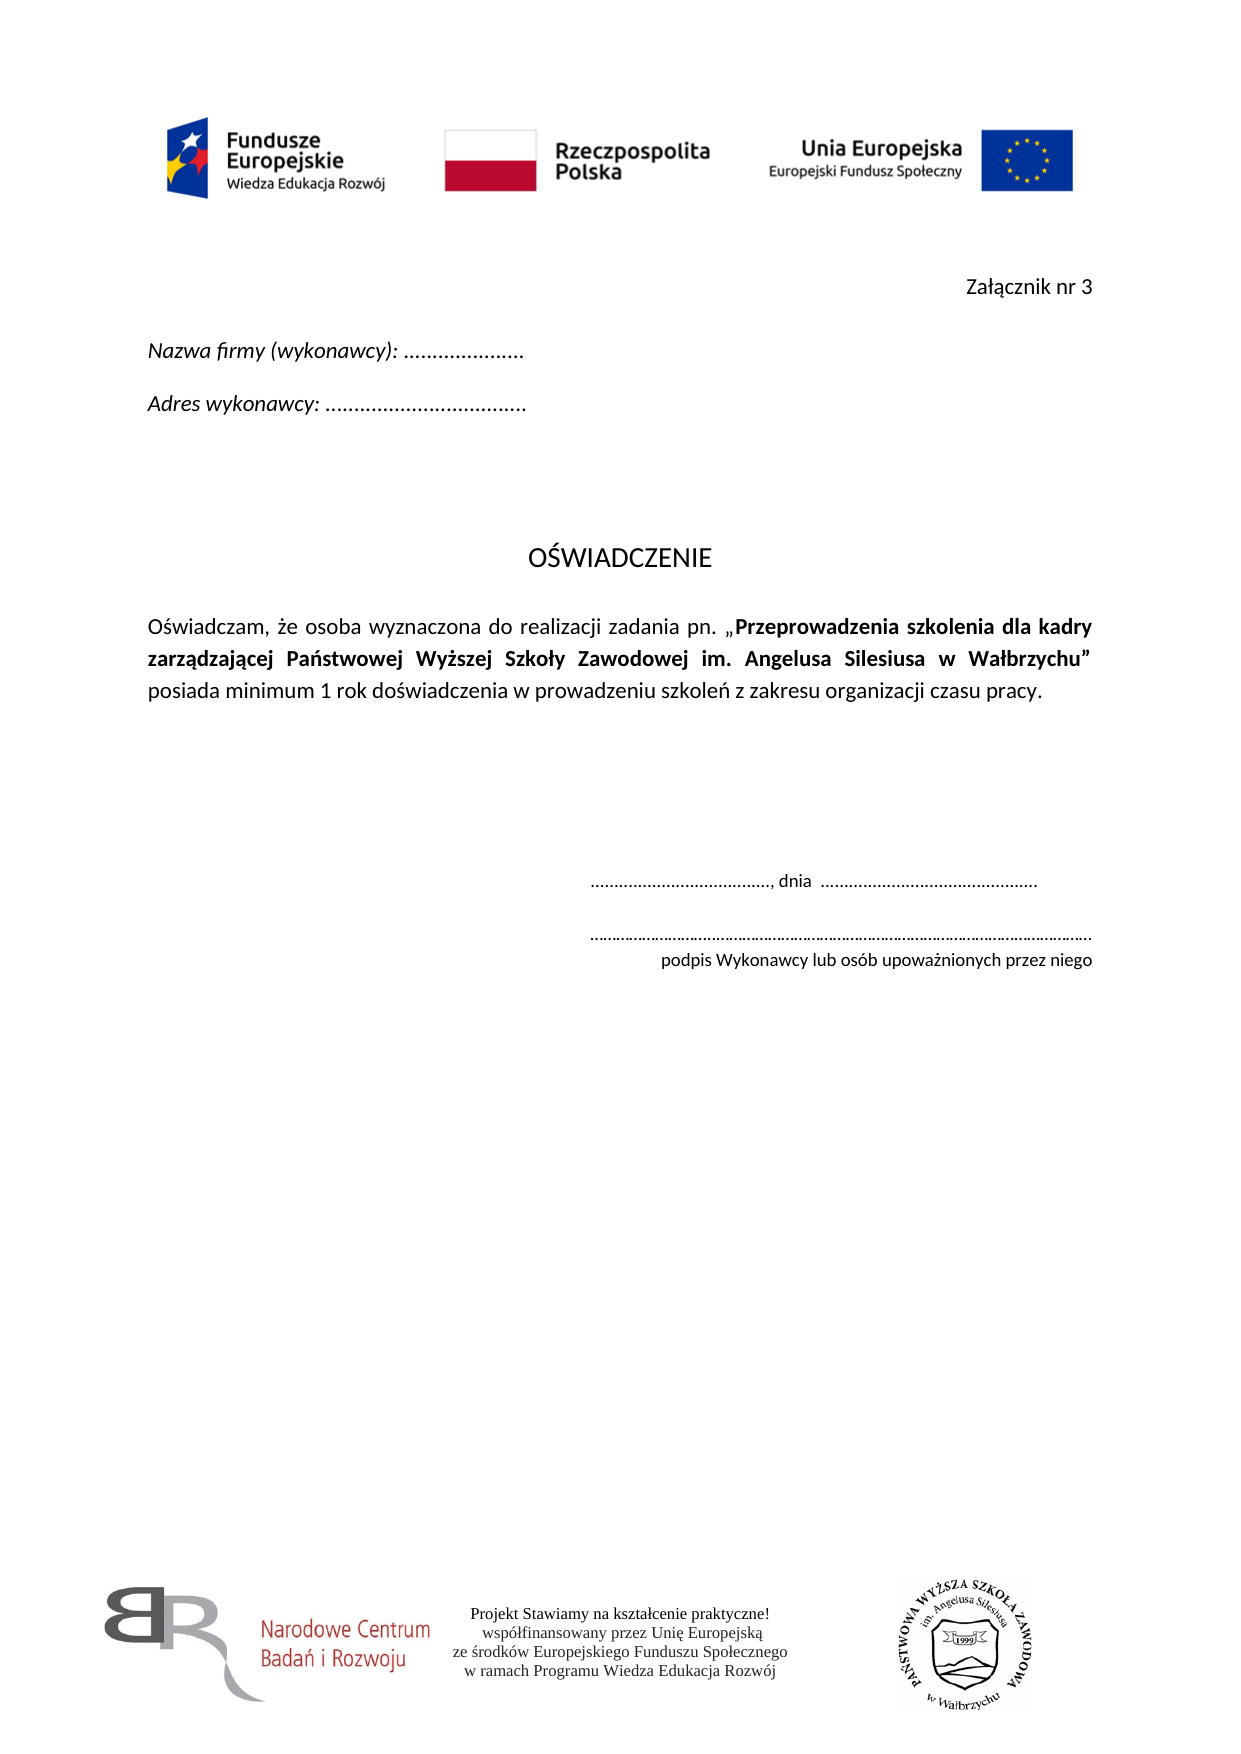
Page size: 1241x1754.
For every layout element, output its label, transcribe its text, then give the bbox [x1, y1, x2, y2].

text Adres wykonawcy: ................................... [148, 389, 1093, 417]
text OŚWIADCZENIE [148, 539, 1093, 574]
text podpis Wykonawcy lub osób upoważnionych przez niego [148, 948, 1093, 971]
picture [104, 1587, 431, 1702]
text Oświadczam, że osoba wyznaczona do realizacji zadania pn. „Przeprowadzenia szkolenia dla kadry zarządzającej Państwowej Wyższej Szkoły Zawodowej im. Angelusa Silesiusa w Wałbrzychu” posiada minimum 1 rok doświadczenia w prowadzeniu szkoleń z zakresu organizacji czasu pracy. [148, 612, 1093, 704]
picture [147, 97, 1093, 219]
text ………………………..…………………………………………………………………………… [148, 922, 1093, 945]
text ......................................, dnia .............................................. [516, 869, 1093, 892]
text Nazwa firmy (wykonawcy): ..................... [148, 336, 1093, 364]
picture [898, 1579, 1032, 1710]
text Załącznik nr 3 [148, 272, 1093, 300]
